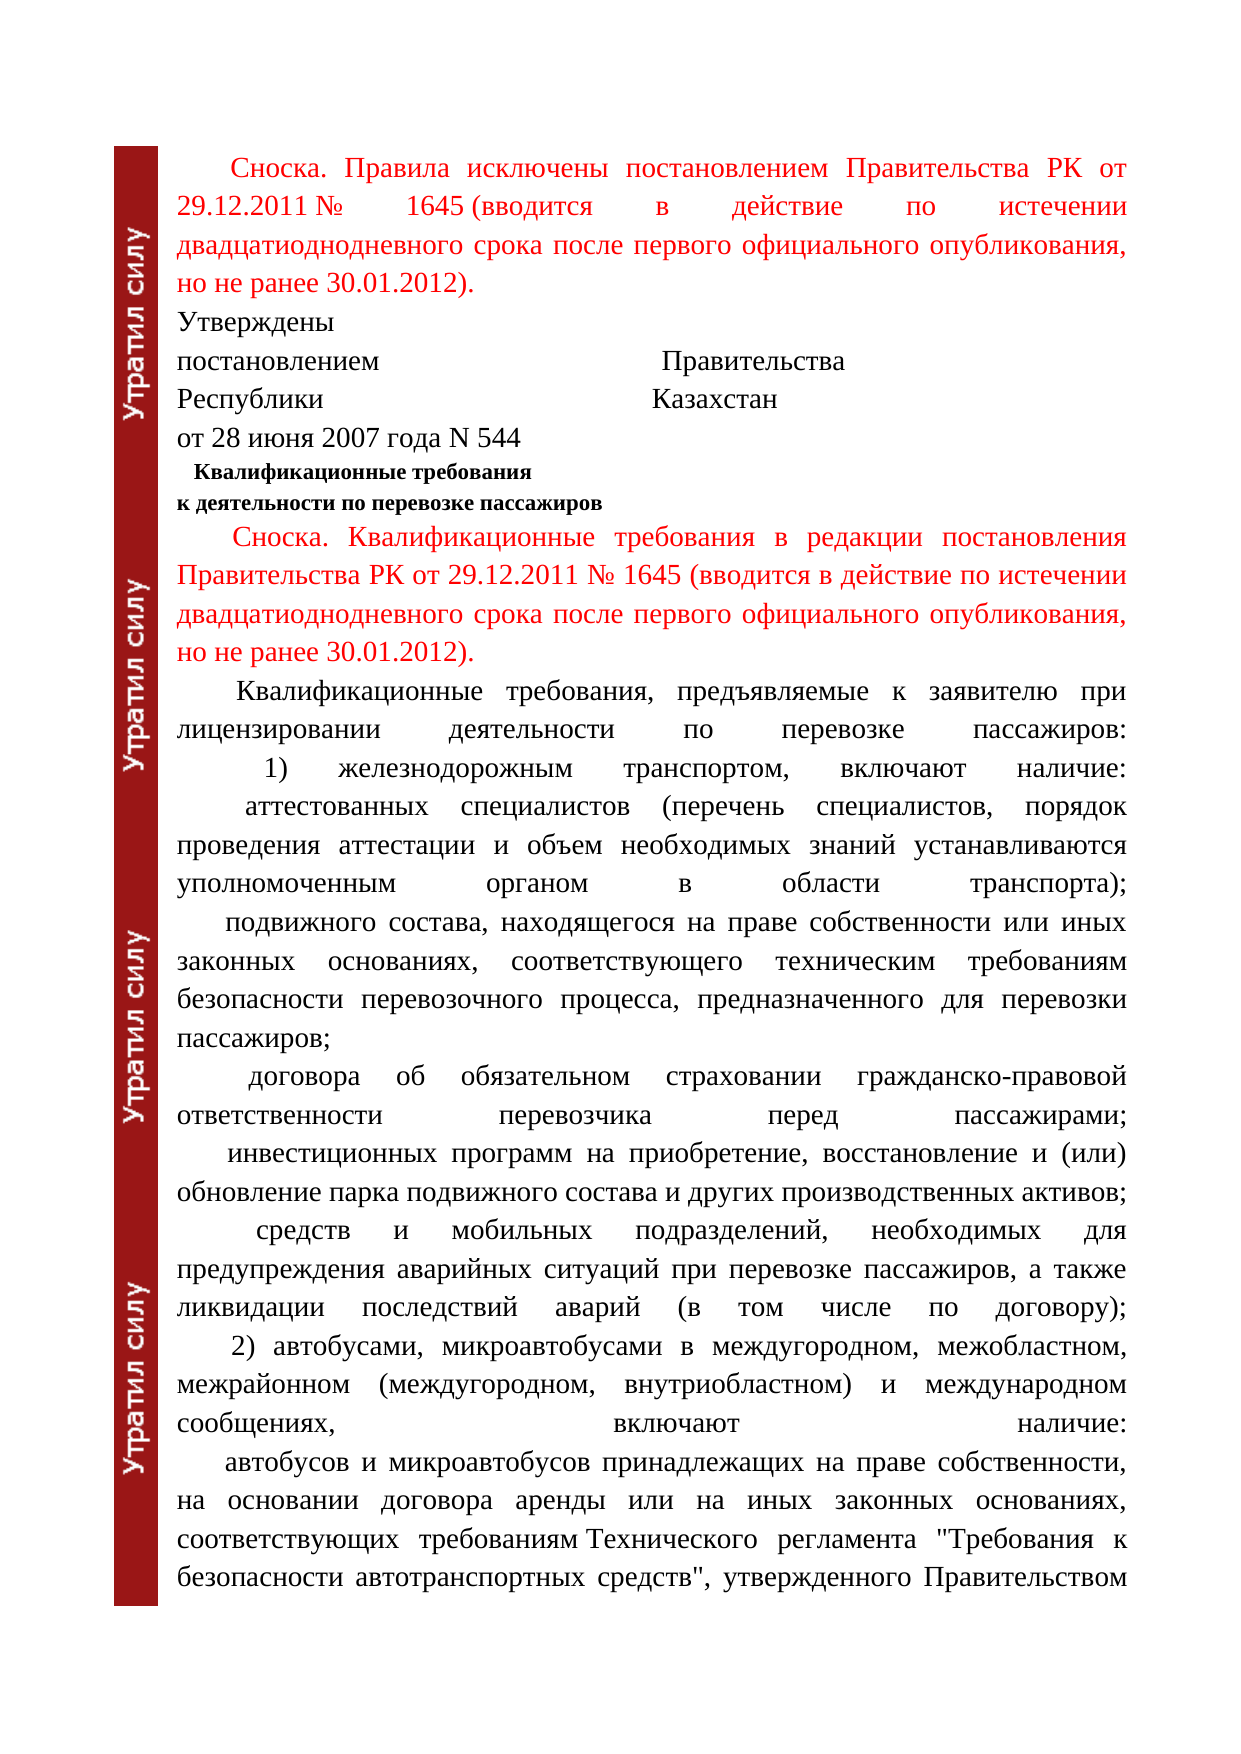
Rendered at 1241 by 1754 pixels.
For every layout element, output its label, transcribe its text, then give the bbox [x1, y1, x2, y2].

picture [114, 1593, 158, 1606]
picture [114, 146, 158, 150]
text Сноска. Квалификационные требования в редакции постановления Правительства РК от 29.12.2011 № 1645 (вводится в действие по истечении двадцатиоднодневного срока после первого официального опубликования, но не ранее 30.01.2012). [112, 519, 1128, 668]
picture [114, 515, 158, 519]
text Квалификационные требования к деятельности по перевозке пассажиров [112, 458, 1128, 515]
picture [114, 299, 158, 304]
picture [114, 668, 158, 673]
picture [114, 453, 158, 458]
text Сноска. Правила исключены постановлением Правительства РК от 29.12.2011 № 1645 (вводится в действие по истечении двадцатиоднодневного срока после первого официального опубликования, но не ранее 30.01.2012). [112, 150, 1128, 299]
text Утверждены постановлением Правительства Республики Казахстан от 28 июня 2007 года N 544 [112, 304, 1128, 453]
